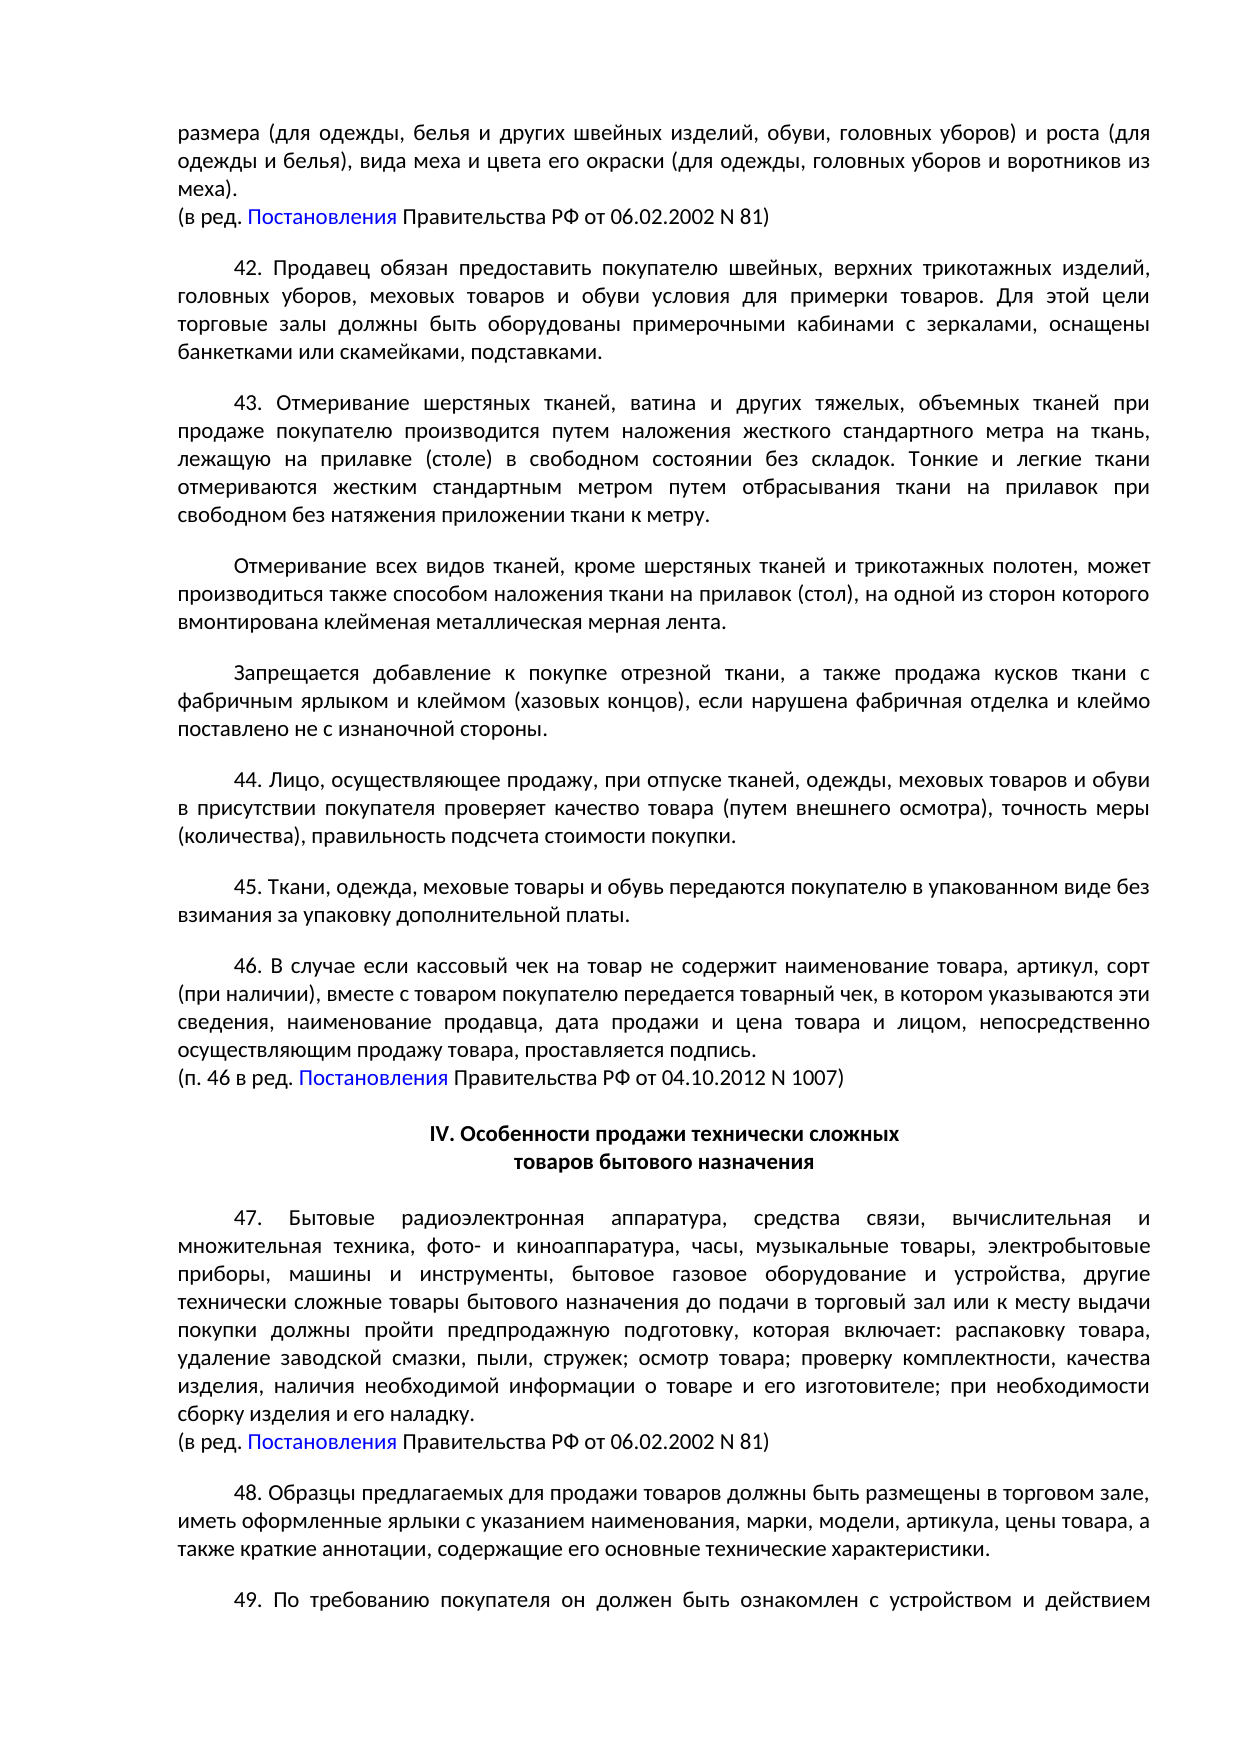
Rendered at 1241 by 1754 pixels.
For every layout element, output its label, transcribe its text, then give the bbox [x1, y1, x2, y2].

text 43. Отмеривание шерстяных тканей, ватина и других тяжелых, объемных тканей при продаже покупателю производится путем наложения жесткого стандартного метра на ткань, лежащую на прилавке (столе) в свободном состоянии без складок. Тонкие и легкие ткани отмериваются жестким стандартным метром путем отбрасывания ткани на прилавок при свободном без натяжения приложении ткани к метру. [177, 388, 1152, 528]
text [177, 1585, 1152, 1613]
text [177, 118, 1152, 202]
text 48. Образцы предлагаемых для продажи товаров должны быть размещены в торговом зале, иметь оформленные ярлыки с указанием наименования, марки, модели, артикула, цены товара, а также краткие аннотации, содержащие его основные технические характеристики. [177, 1478, 1152, 1562]
title товаров бытового назначения [177, 1147, 1152, 1175]
title IV. Особенности продажи технически сложных [177, 1119, 1152, 1147]
text (в ред. Постановления Правительства РФ от 06.02.2002 N 81) [177, 1427, 1152, 1455]
text 42. Продавец обязан предоставить покупателю швейных, верхних трикотажных изделий, головных уборов, меховых товаров и обуви условия для примерки товаров. Для этой цели торговые залы должны быть оборудованы примерочными кабинами с зеркалами, оснащены банкетками или скамейками, подставками. [177, 253, 1152, 365]
text 47. Бытовые радиоэлектронная аппаратура, средства связи, вычислительная и множительная техника, фото- и киноаппаратура, часы, музыкальные товары, электробытовые приборы, машины и инструменты, бытовое газовое оборудование и устройства, другие технически сложные товары бытового назначения до подачи в торговый зал или к месту выдачи покупки должны пройти предпродажную подготовку, которая включает: распаковку товара, удаление заводской смазки, пыли, стружек; осмотр товара; проверку комплектности, качества изделия, наличия необходимой информации о товаре и его изготовителе; при необходимости сборку изделия и его наладку. [177, 1203, 1152, 1427]
text 46. В случае если кассовый чек на товар не содержит наименование товара, артикул, сорт (при наличии), вместе с товаром покупателю передается товарный чек, в котором указываются эти сведения, наименование продавца, дата продажи и цена товара и лицом, непосредственно осуществляющим продажу товара, проставляется подпись. [177, 951, 1152, 1063]
text (п. 46 в ред. Постановления Правительства РФ от 04.10.2012 N 1007) [177, 1063, 1152, 1091]
text 44. Лицо, осуществляющее продажу, при отпуске тканей, одежды, меховых товаров и обуви в присутствии покупателя проверяет качество товара (путем внешнего осмотра), точность меры (количества), правильность подсчета стоимости покупки. [177, 765, 1152, 849]
text Отмеривание всех видов тканей, кроме шерстяных тканей и трикотажных полотен, может производиться также способом наложения ткани на прилавок (стол), на одной из сторон которого вмонтирована клейменая металлическая мерная лента. [177, 551, 1152, 635]
text Запрещается добавление к покупке отрезной ткани, а также продажа кусков ткани с фабричным ярлыком и клеймом (хазовых концов), если нарушена фабричная отделка и клеймо поставлено не с изнаночной стороны. [177, 658, 1152, 742]
text 45. Ткани, одежда, меховые товары и обувь передаются покупателю в упакованном виде без взимания за упаковку дополнительной платы. [177, 872, 1152, 928]
text (в ред. Постановления Правительства РФ от 06.02.2002 N 81) [177, 202, 1152, 230]
